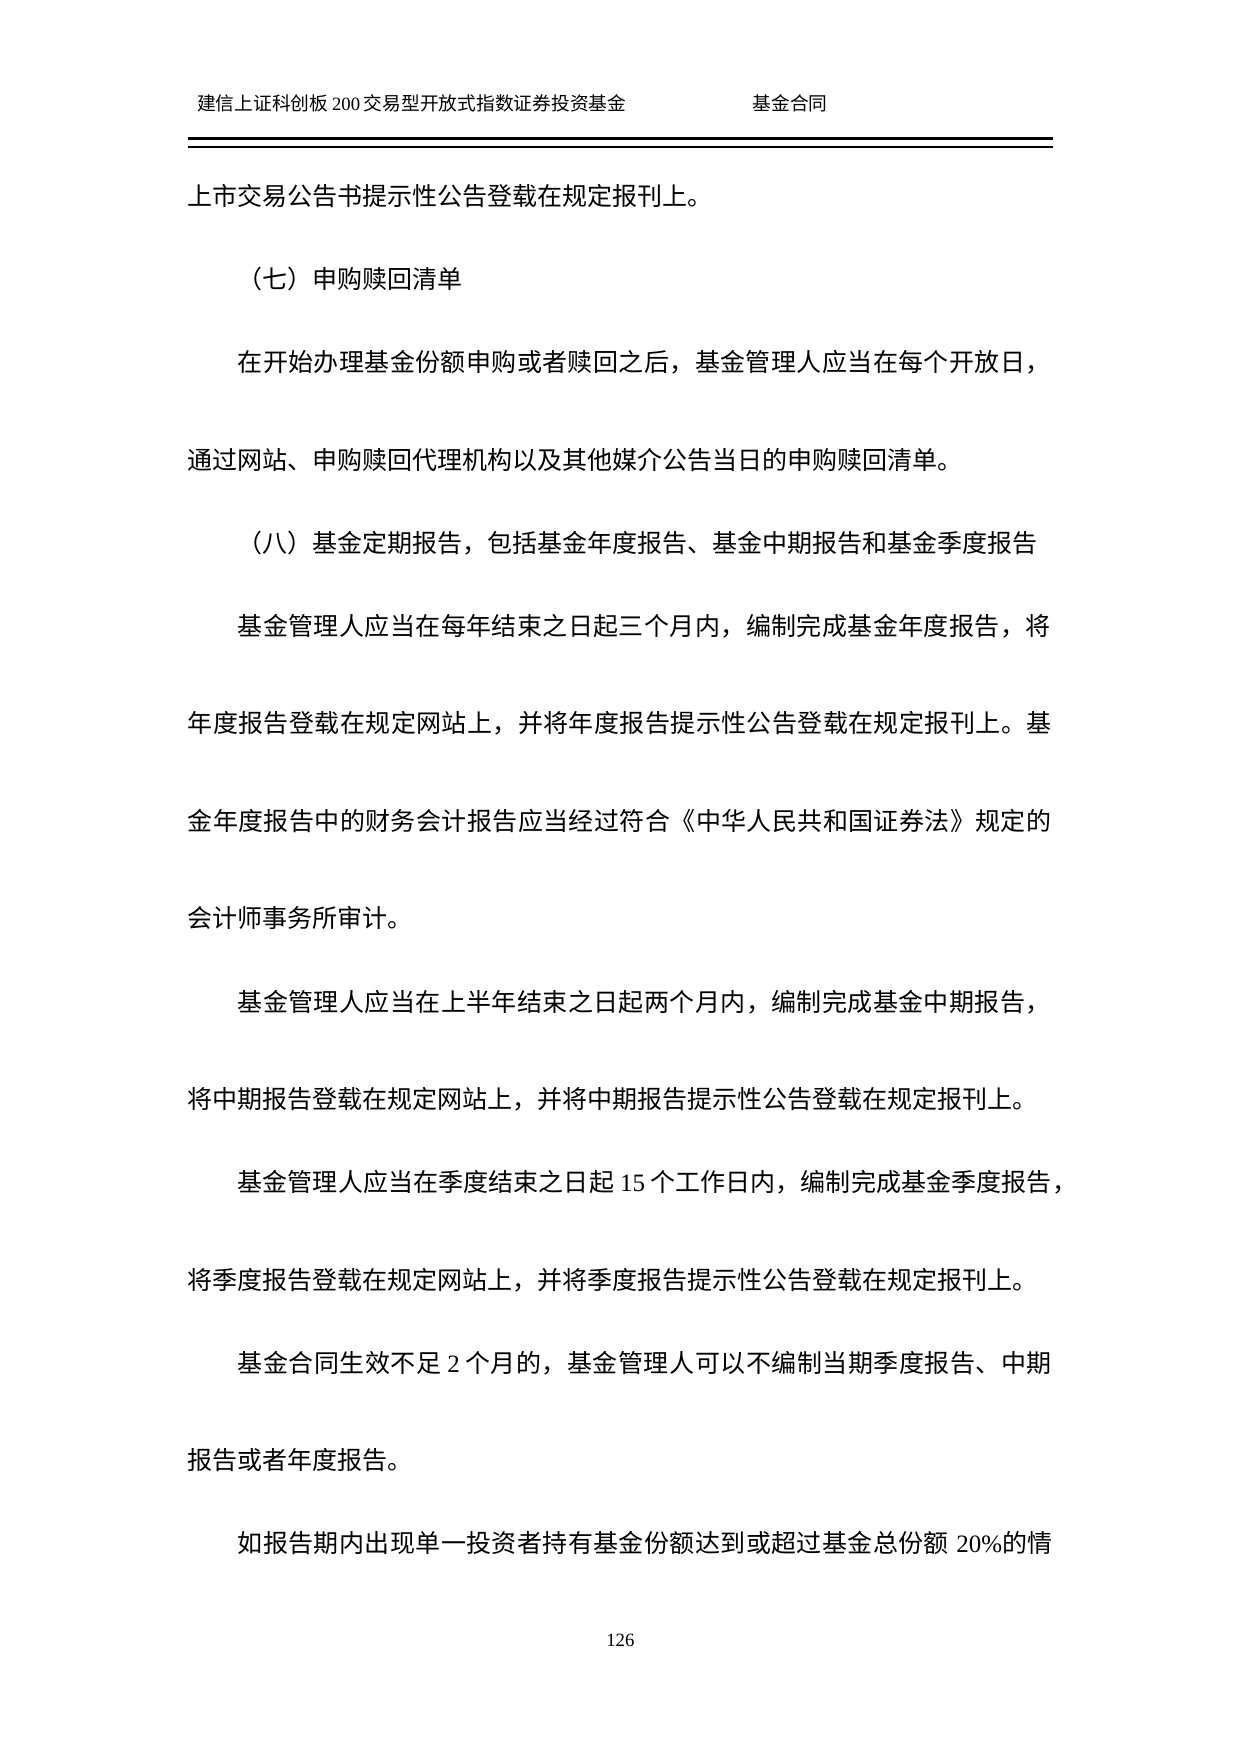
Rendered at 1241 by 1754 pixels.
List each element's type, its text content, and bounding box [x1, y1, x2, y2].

text 基金管理人应当在每年结束之日起三个月内，编制完成基金年度报告，将年度报告登载在规定网站上，并将年度报告提示性公告登载在规定报刊上。基金年度报告中的财务会计报告应当经过符合《中华人民共和国证券法》规定的会计师事务所审计。 [187, 592, 1053, 949]
text 基金合同生效不足2个月的，基金管理人可以不编制当期季度报告、中期报告或者年度报告。 [187, 1329, 1053, 1491]
text （八）基金定期报告，包括基金年度报告、基金中期报告和基金季度报告 [187, 509, 1053, 574]
text （七）申购赎回清单 [187, 245, 1053, 310]
text 基金管理人应当在上半年结束之日起两个月内，编制完成基金中期报告，将中期报告登载在规定网站上，并将中期报告提示性公告登载在规定报刊上。 [187, 968, 1053, 1130]
text 基金管理人应当在季度结束之日起15个工作日内，编制完成基金季度报告，将季度报告登载在规定网站上，并将季度报告提示性公告登载在规定报刊上。 [187, 1148, 1053, 1311]
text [187, 162, 1053, 227]
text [187, 1509, 1053, 1574]
text 在开始办理基金份额申购或者赎回之后，基金管理人应当在每个开放日，通过网站、申购赎回代理机构以及其他媒介公告当日的申购赎回清单。 [187, 328, 1053, 491]
